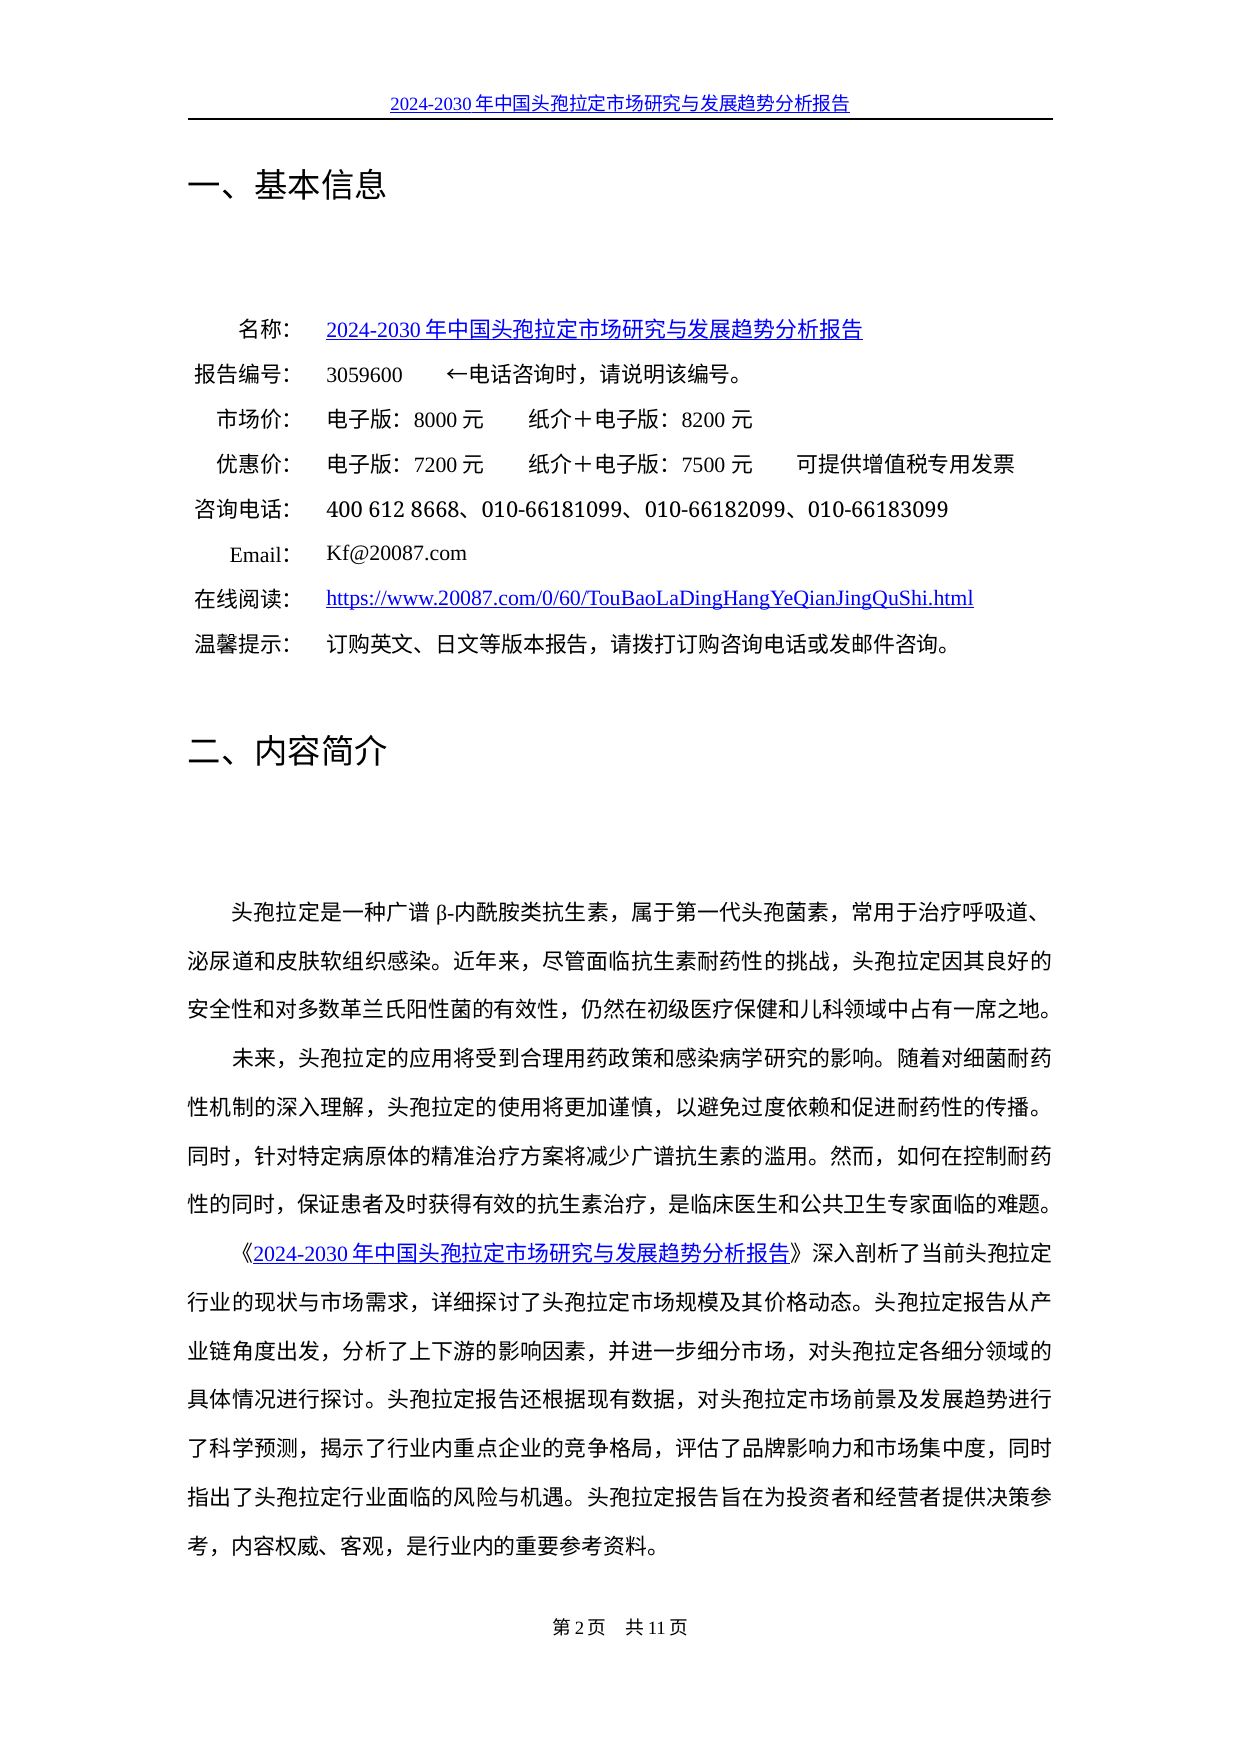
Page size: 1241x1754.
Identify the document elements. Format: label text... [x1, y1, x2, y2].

table_cell 报告编号： [167, 357, 315, 402]
table_cell 电子版：8000 元 纸介＋电子版：8200 元 [315, 402, 1073, 447]
table_cell 400 612 8668、010-66181099、010-66182099、010-66183099 [315, 492, 1073, 537]
table_cell Kf@20087.com [315, 537, 1073, 582]
table_cell 电子版：7200 元 纸介＋电子版：7500 元 可提供增值税专用发票 [315, 447, 1073, 492]
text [187, 894, 1053, 1561]
table_cell 订购英文、日文等版本报告，请拨打订购咨询电话或发邮件咨询。 [315, 627, 1073, 672]
table_cell 3059600 ←电话咨询时，请说明该编号。 [315, 357, 1073, 402]
table_cell [315, 582, 1073, 627]
table_cell Email： [167, 537, 315, 582]
table_header 名称： [167, 312, 315, 357]
table_header 2024-2030年中国头孢拉定市场研究与发展趋势分析报告 [315, 312, 1073, 357]
table_cell 在线阅读： [167, 582, 315, 627]
table_cell 咨询电话： [167, 492, 315, 537]
table_cell 市场价： [167, 402, 315, 447]
title 二、内容简介 [187, 717, 1053, 782]
title 一、基本信息 [187, 150, 1053, 215]
table_cell 优惠价： [167, 447, 315, 492]
table_cell 温馨提示： [167, 627, 315, 672]
